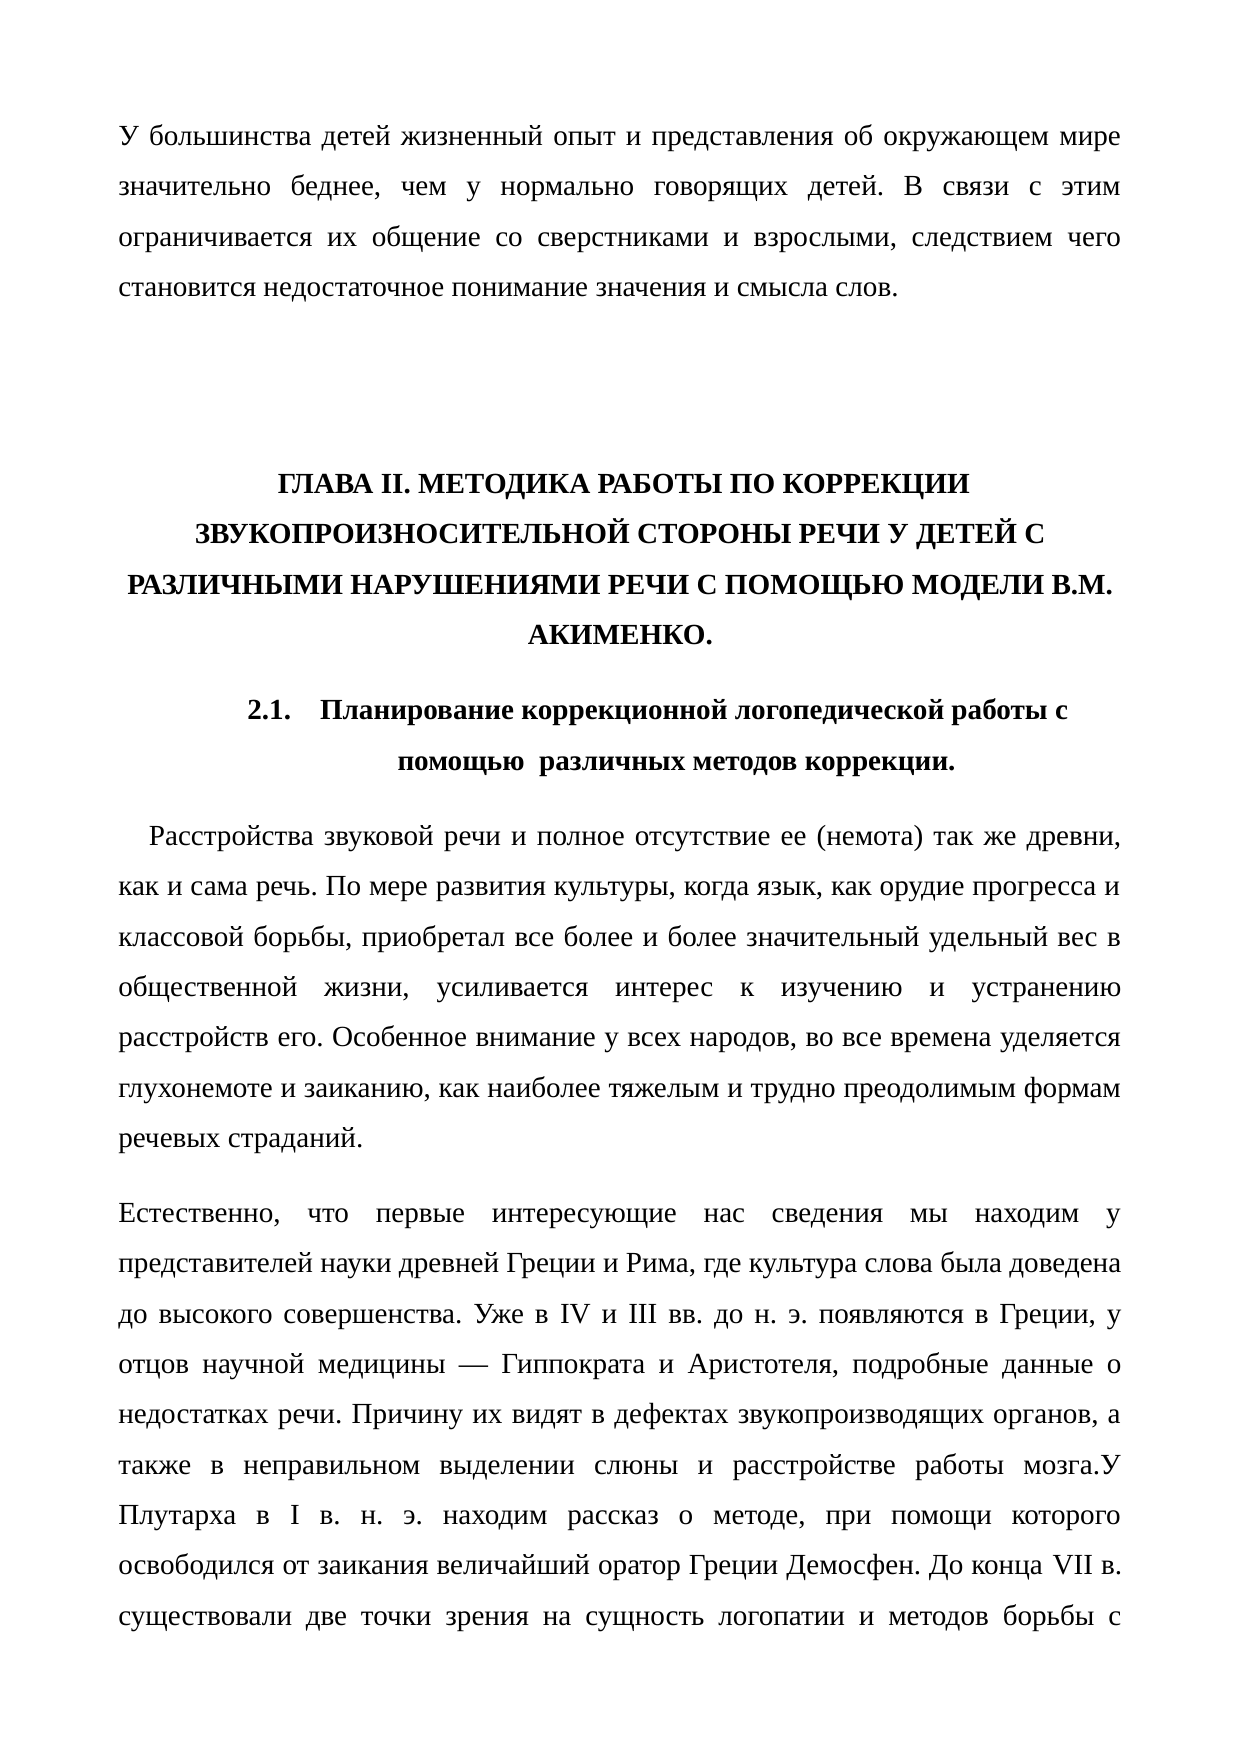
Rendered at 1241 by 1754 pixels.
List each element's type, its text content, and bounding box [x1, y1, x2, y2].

text Расстройства звуковой речи и полное отсутствие ее (немота) так же древни, как и сама речь. По мере развития культуры, когда язык, как орудие прогресса и классовой борьбы, приобретал все более и более значительный удельный вес в общественной жизни, усиливается интерес к изучению и устранению расстройств его. Особенное внимание у всех народов, во все времена уделяется глухонемоте и заиканию, как наиболее тяжелым и трудно преодолимым формам речевых страданий. [118, 818, 1122, 1153]
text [118, 1195, 1122, 1631]
text У большинства детей жизненный опыт и представления об окружающем мире значительно беднее, чем у нормально говорящих детей. В связи с этим ограничивается их общение со сверстниками и взрослыми, следствием чего становится недостаточное понимание значения и смысла слов. [118, 118, 1122, 303]
text ГЛАВА II. МЕТОДИКА РАБОТЫ ПО КОРРЕКЦИИ ЗВУКОПРОИЗНОСИТЕЛЬНОЙ СТОРОНЫ РЕЧИ У ДЕТЕЙ С РАЗЛИЧНЫМИ НАРУШЕНИЯМИ РЕЧИ С ПОМОЩЬЮ МОДЕЛИ В.М. АКИМЕНКО. [118, 466, 1122, 651]
text 2.1. Планирование коррекционной логопедической работы с помощью различных методов коррекции. [193, 692, 1122, 776]
